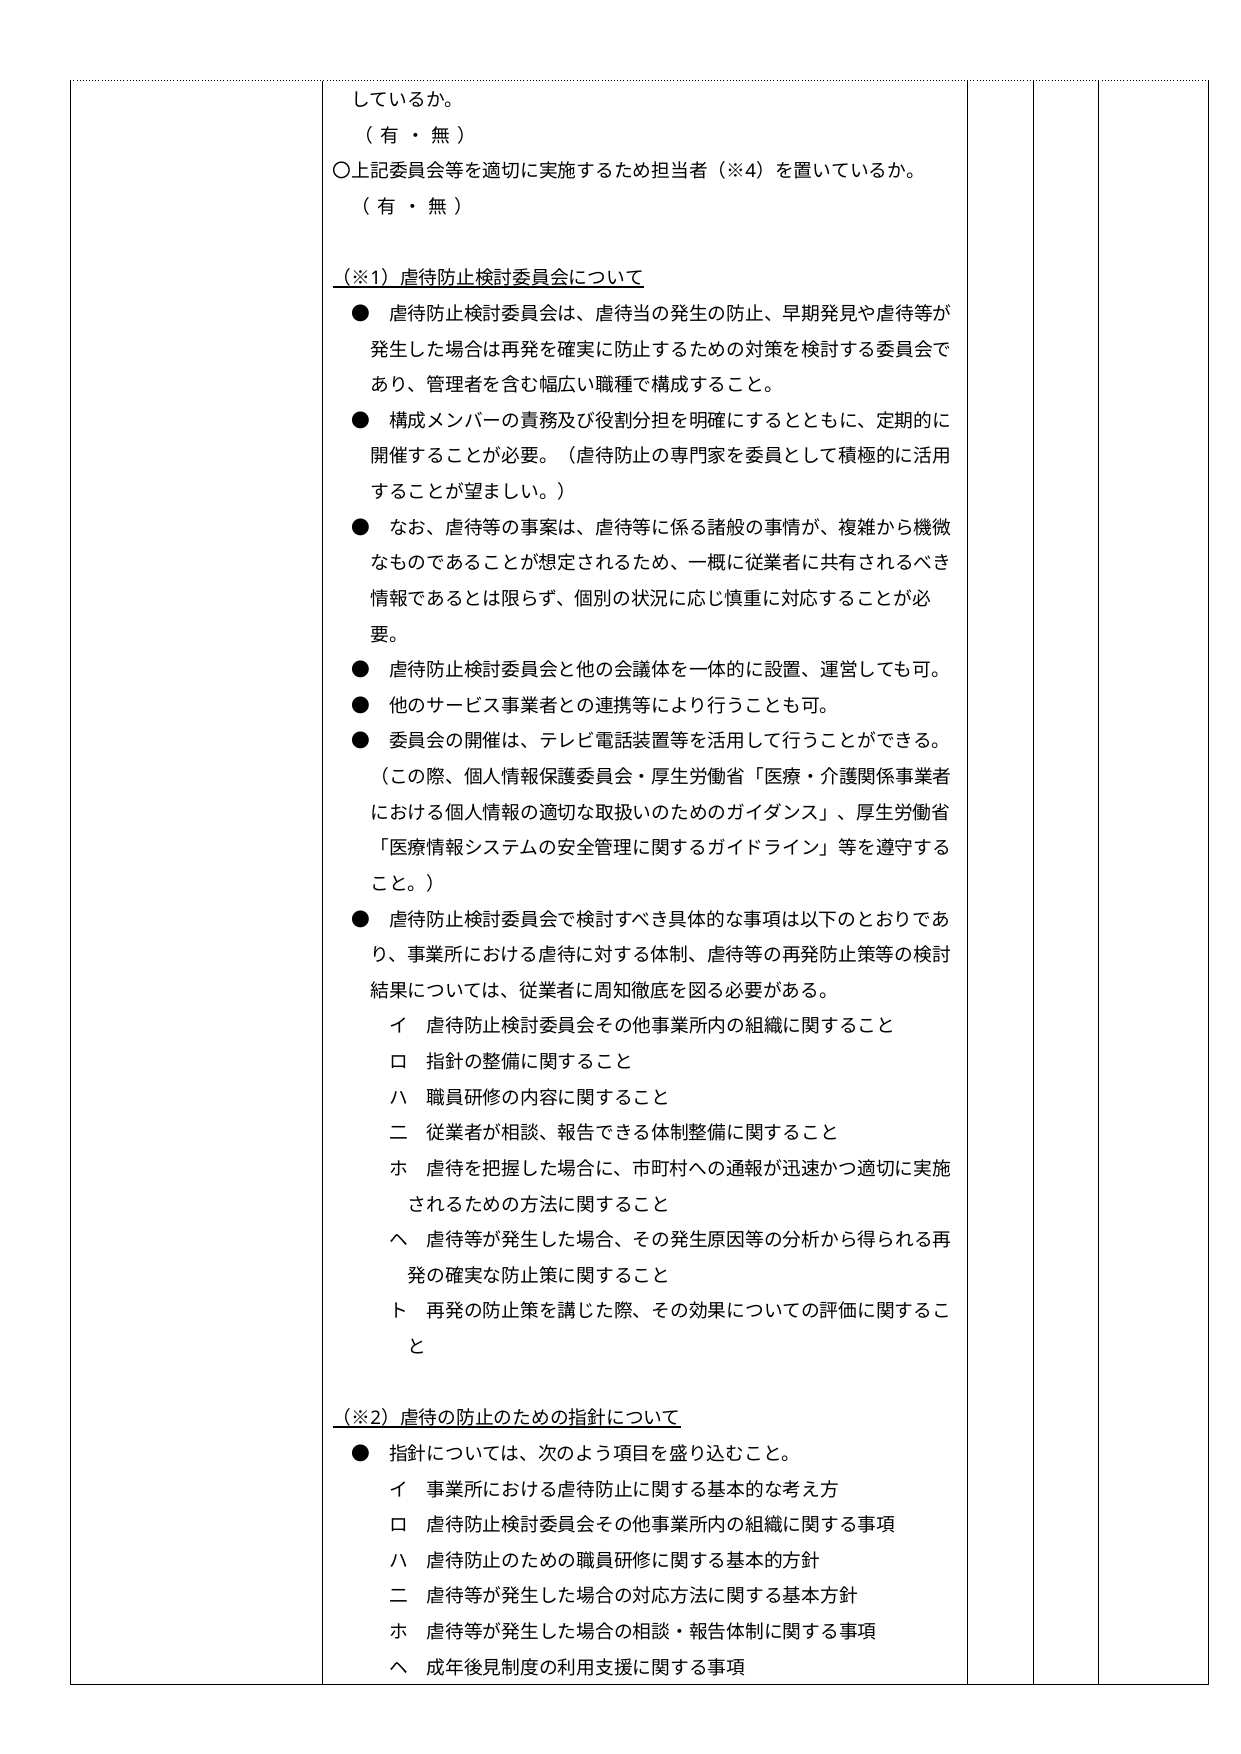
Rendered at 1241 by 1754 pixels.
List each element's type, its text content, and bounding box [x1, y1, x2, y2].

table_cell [71, 80, 322, 1684]
table_cell □ [968, 80, 1033, 1684]
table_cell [1099, 80, 1208, 1684]
table_cell □ [1034, 80, 1098, 1684]
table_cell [323, 80, 967, 1684]
